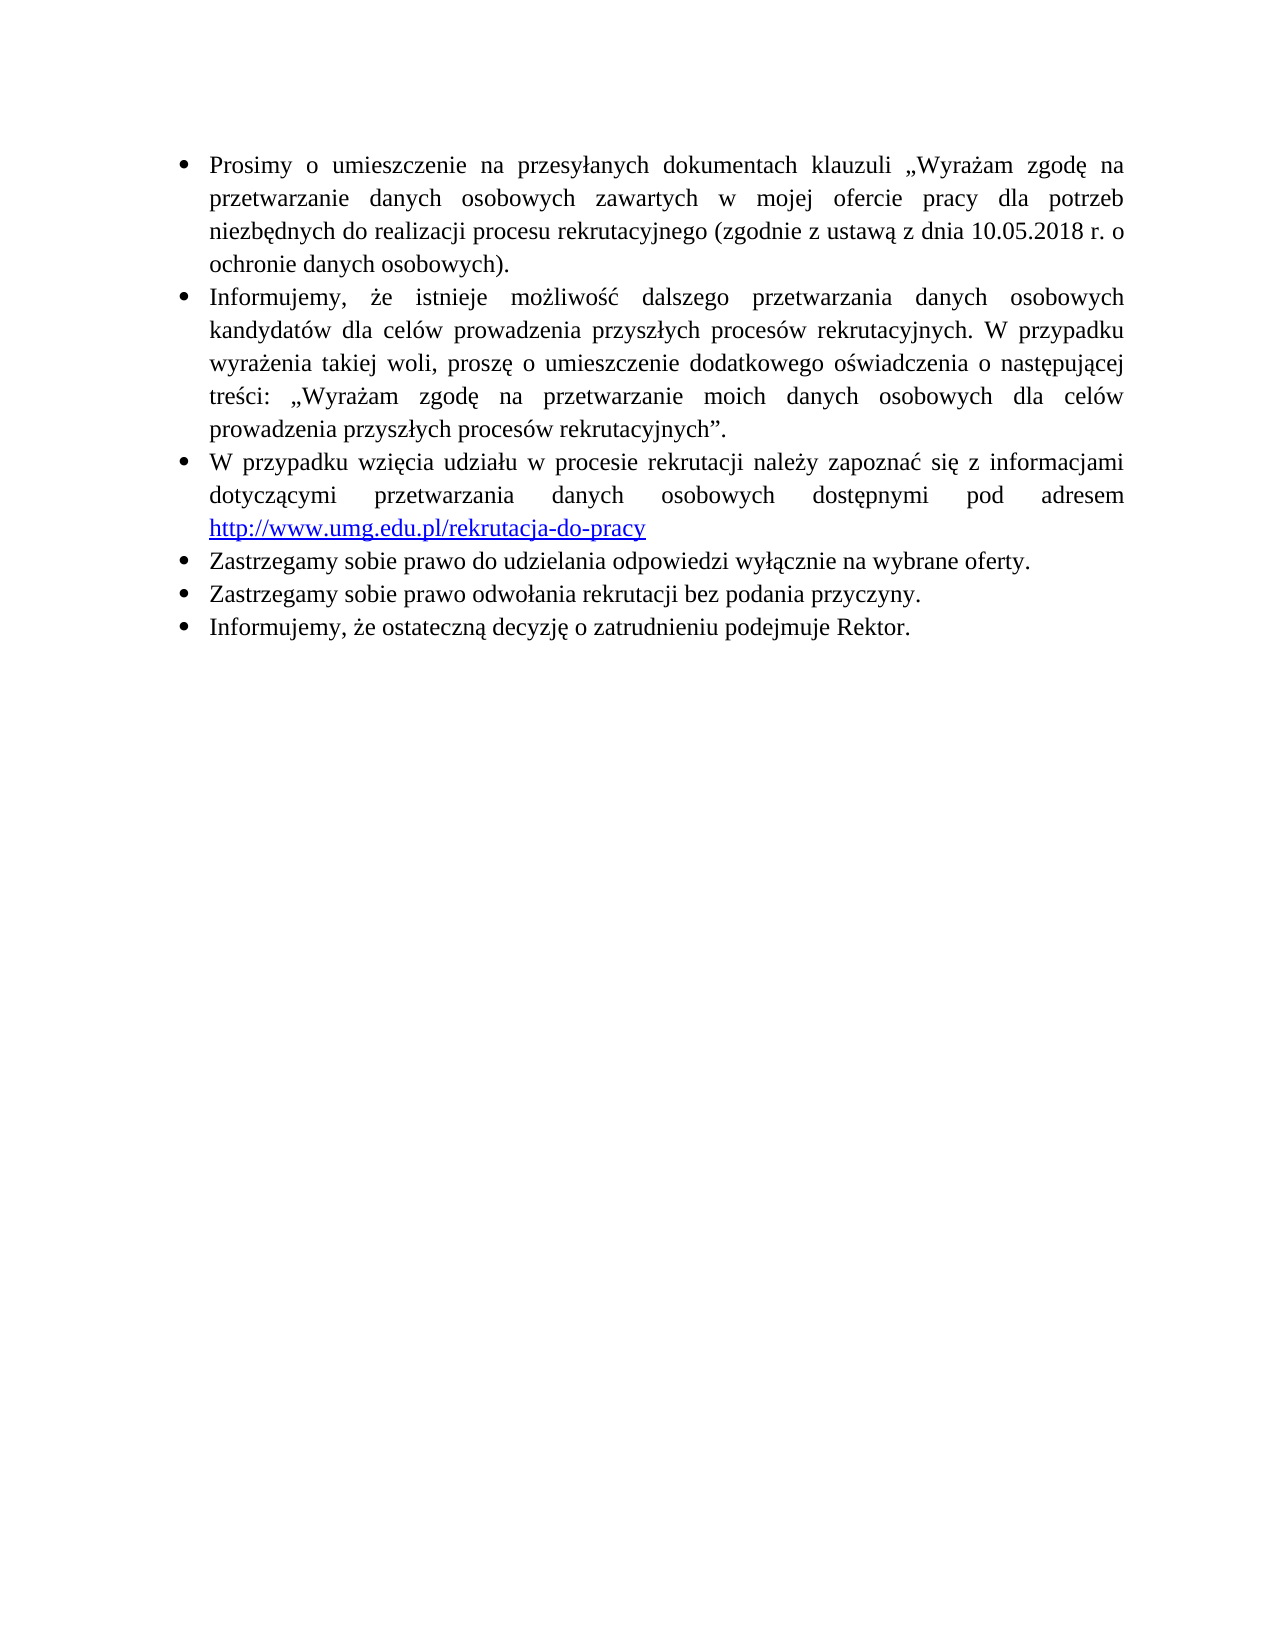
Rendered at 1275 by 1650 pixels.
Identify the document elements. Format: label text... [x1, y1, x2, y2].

list Zastrzegamy sobie prawo odwołania rekrutacji bez podania przyczyny. [179, 579, 1125, 608]
list Prosimy o umieszczenie na przesyłanych dokumentach klauzuli „Wyrażam zgodę na przetwarzanie danych osobowych zawartych w mojej ofercie pracy dla potrzeb niezbędnych do realizacji procesu rekrutacyjnego (zgodnie z ustawą z dnia 10.05.2018 r. o ochronie danych osobowych). [179, 150, 1125, 278]
list Informujemy, że ostateczną decyzję o zatrudnieniu podejmuje Rektor. [179, 612, 1125, 641]
list W przypadku wzięcia udziału w procesie rekrutacji należy zapoznać się z informacjami dotyczącymi przetwarzania danych osobowych dostępnymi pod adresem http://www.umg.edu.pl/rekrutacja-do-pracy [179, 447, 1125, 542]
list Zastrzegamy sobie prawo do udzielania odpowiedzi wyłącznie na wybrane oferty. [179, 546, 1125, 575]
list Informujemy, że istnieje możliwość dalszego przetwarzania danych osobowych kandydatów dla celów prowadzenia przyszłych procesów rekrutacyjnych. W przypadku wyrażenia takiej woli, proszę o umieszczenie dodatkowego oświadczenia o następującej treści: „Wyrażam zgodę na przetwarzanie moich danych osobowych dla celów prowadzenia przyszłych procesów rekrutacyjnych”. [179, 282, 1125, 443]
